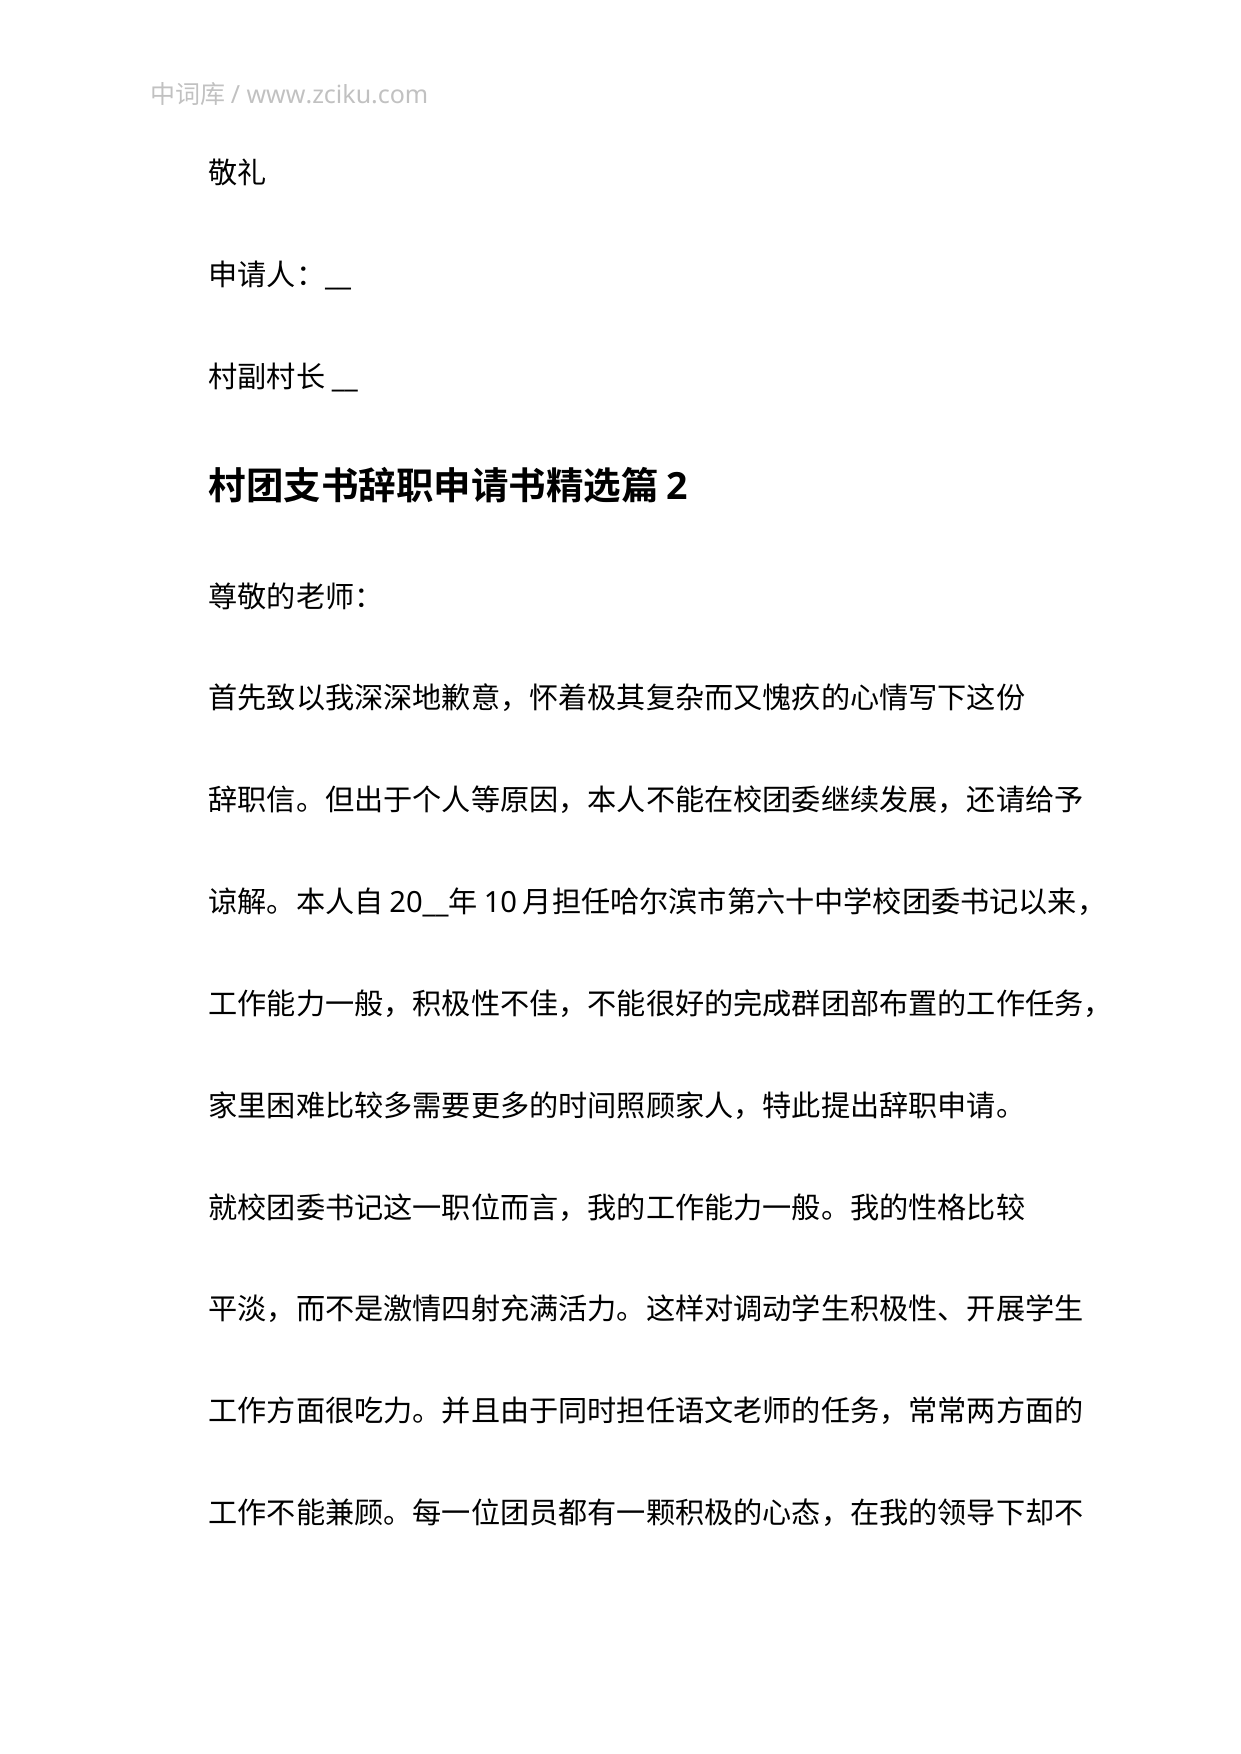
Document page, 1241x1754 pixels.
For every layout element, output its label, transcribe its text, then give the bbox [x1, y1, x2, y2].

text 家里困难比较多需要更多的时间照顾家人，特此提出辞职申请。 [150, 1082, 1090, 1125]
text 申请人：__ [150, 252, 1090, 294]
text 平淡，而不是激情四射充满活力。这样对调动学生积极性、开展学生 [150, 1286, 1090, 1328]
text 谅解。本人自20__年10月担任哈尔滨市第六十中学校团委书记以来， [150, 879, 1090, 921]
text 就校团委书记这一职位而言，我的工作能力一般。我的性格比较 [150, 1184, 1090, 1226]
text 尊敬的老师： [150, 573, 1090, 616]
text 辞职信。但出于个人等原因，本人不能在校团委继续发展，还请给予 [150, 777, 1090, 819]
text 工作能力一般，积极性不佳，不能很好的完成群团部布置的工作任务， [150, 981, 1090, 1023]
text 首先致以我深深地歉意，怀着极其复杂而又愧疚的心情写下这份 [150, 675, 1090, 717]
text 村副村长 __ [150, 354, 1090, 396]
text 村团支书辞职申请书精选篇2 [150, 456, 1090, 510]
text 工作方面很吃力。并且由于同时担任语文老师的任务，常常两方面的 [150, 1388, 1090, 1430]
text 敬礼 [150, 150, 1090, 192]
text 工作不能兼顾。每一位团员都有一颗积极的心态，在我的领导下却不 [150, 1489, 1090, 1532]
